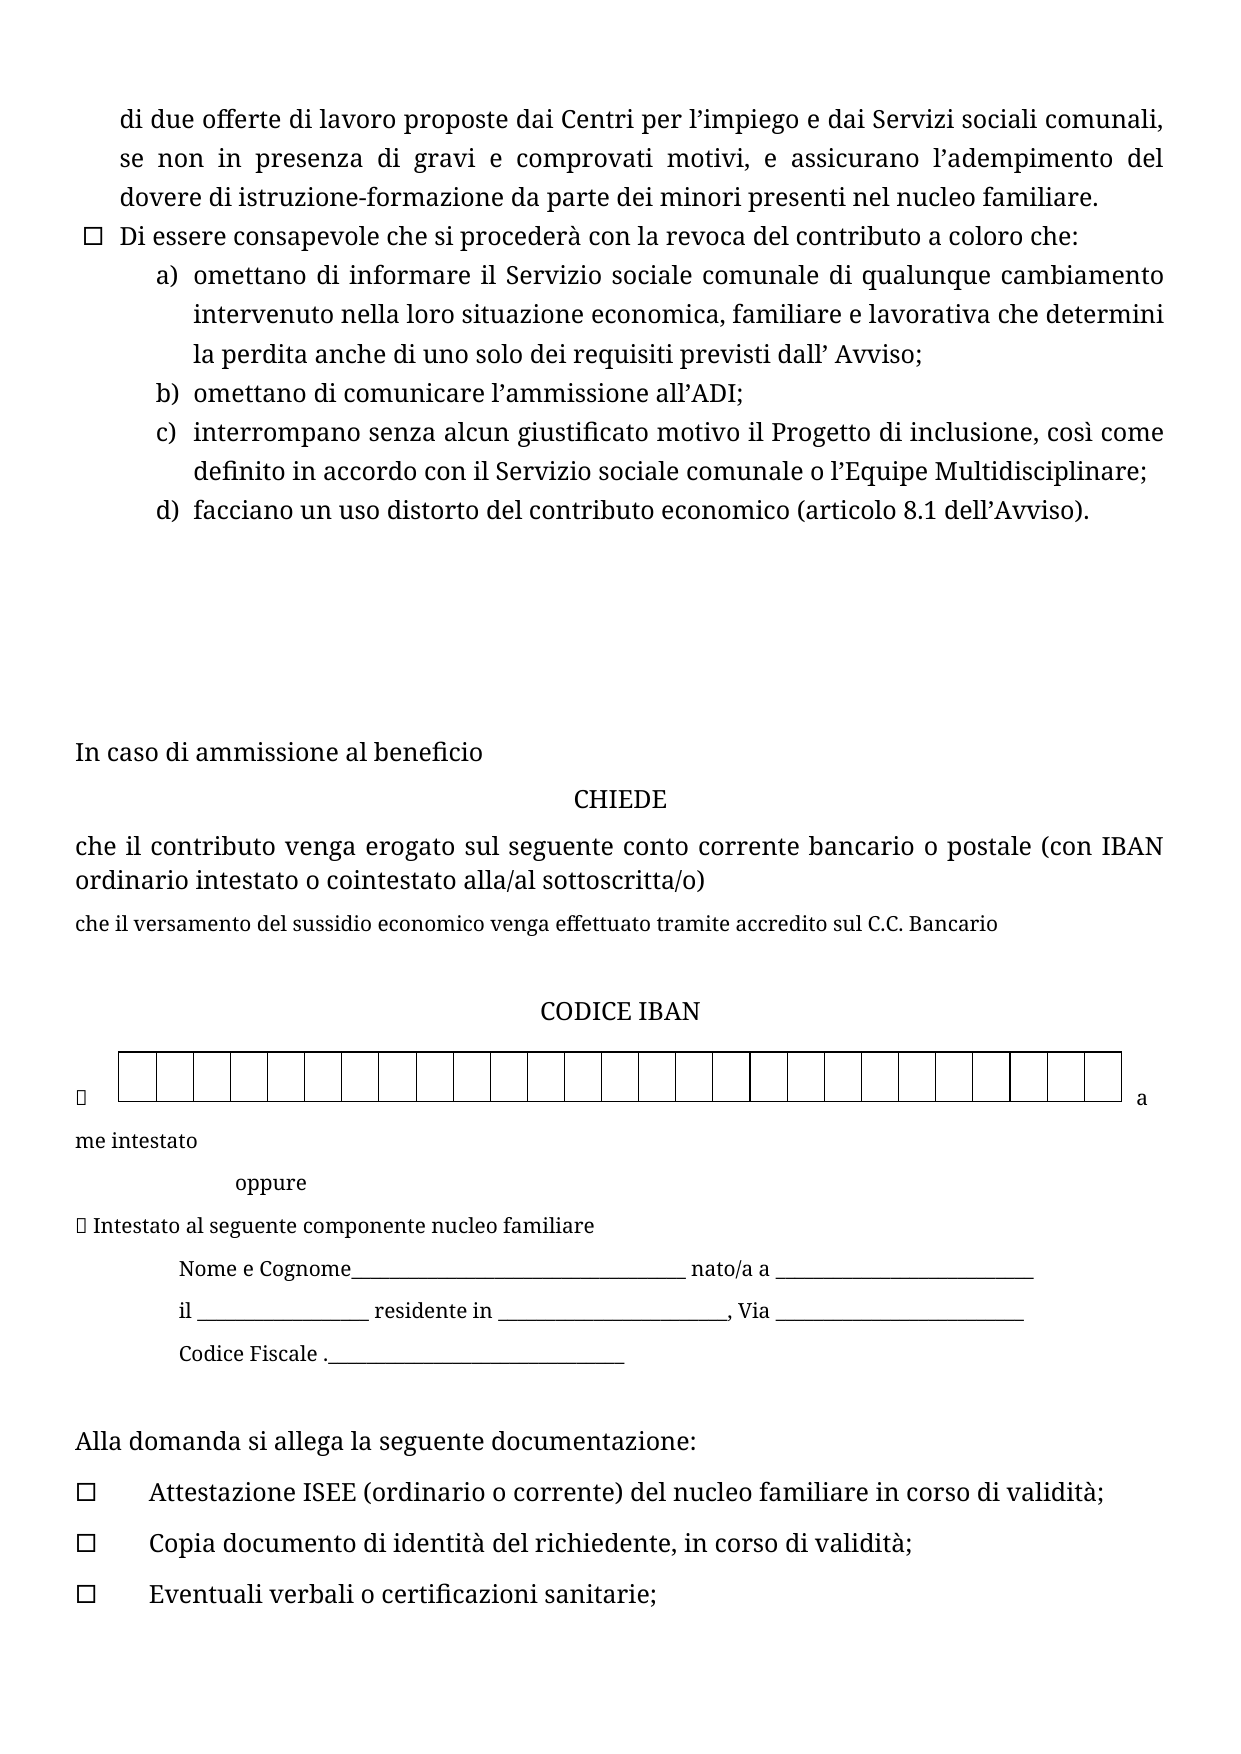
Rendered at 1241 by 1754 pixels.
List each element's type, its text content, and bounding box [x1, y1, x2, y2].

text  Intestato al seguente componente nucleo familiare [75, 1211, 1165, 1239]
table_header [713, 1053, 749, 1101]
table_header [268, 1053, 304, 1101]
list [82, 101, 1165, 214]
text Codice Fiscale ._______________________________ [75, 1339, 1165, 1367]
list Attestazione ISEE (ordinario o corrente) del nucleo familiare in corso di validità; [75, 1475, 1165, 1509]
table_header [973, 1053, 1009, 1101]
text CODICE IBAN [75, 994, 1165, 1028]
table_header [565, 1053, 601, 1101]
table_header [157, 1053, 193, 1101]
table_header [639, 1053, 675, 1101]
table_header [1011, 1053, 1047, 1101]
text che il contributo venga erogato sul seguente conto corrente bancario o postale (con IBAN ordinario intestato o cointestato alla/al sottoscritta/o) [75, 828, 1165, 896]
list omettano di comunicare l’ammissione all’ADI; [156, 376, 1165, 409]
table_header [119, 1053, 156, 1101]
text  a me intestato [75, 1083, 1165, 1154]
table_header [751, 1053, 787, 1101]
list omettano di informare il Servizio sociale comunale di qualunque cambiamento intervenuto nella loro situazione economica, familiare e lavorativa che determini la perdita anche di uno solo dei requisiti previsti dall’ Avviso; [156, 258, 1165, 370]
table_header [936, 1053, 972, 1101]
list Copia documento di identità del richiedente, in corso di validità; [75, 1526, 1165, 1560]
table_header [676, 1053, 712, 1101]
text il __________________ residente in ________________________, Via __________________________ [75, 1296, 1165, 1325]
list interrompano senza alcun giustificato motivo il Progetto di inclusione, così come definito in accordo con il Servizio sociale comunale o l’Equipe Multidisciplinare; [156, 415, 1165, 488]
table_header [528, 1053, 564, 1101]
table_header [194, 1053, 230, 1101]
table_header [825, 1053, 861, 1101]
table_header [231, 1053, 267, 1101]
text CHIEDE [75, 782, 1165, 816]
text In caso di ammissione al beneficio [75, 735, 1165, 769]
list Di essere consapevole che si procederà con la revoca del contributo a coloro che: [82, 219, 1165, 253]
list Eventuali verbali o certificazioni sanitarie; [75, 1577, 1165, 1611]
text oppure [75, 1168, 1165, 1197]
text Alla domanda si allega la seguente documentazione: [75, 1424, 1165, 1458]
table_header [602, 1053, 638, 1101]
table_header [1048, 1053, 1084, 1101]
text Nome e Cognome___________________________________ nato/a a ___________________________ [75, 1254, 1165, 1282]
table_header [305, 1053, 341, 1101]
table_header [862, 1053, 898, 1101]
table_header [342, 1053, 378, 1101]
table_header [788, 1053, 824, 1101]
table_header [1085, 1053, 1121, 1101]
text che il versamento del sussidio economico venga effettuato tramite accredito sul C.C. Bancario [75, 909, 1165, 937]
table_header [454, 1053, 490, 1101]
table_header [899, 1053, 935, 1101]
table_header [491, 1053, 527, 1101]
table_header [417, 1053, 453, 1101]
list facciano un uso distorto del contributo economico (articolo 8.1 dell’Avviso). [156, 493, 1165, 527]
table_header [379, 1053, 416, 1101]
